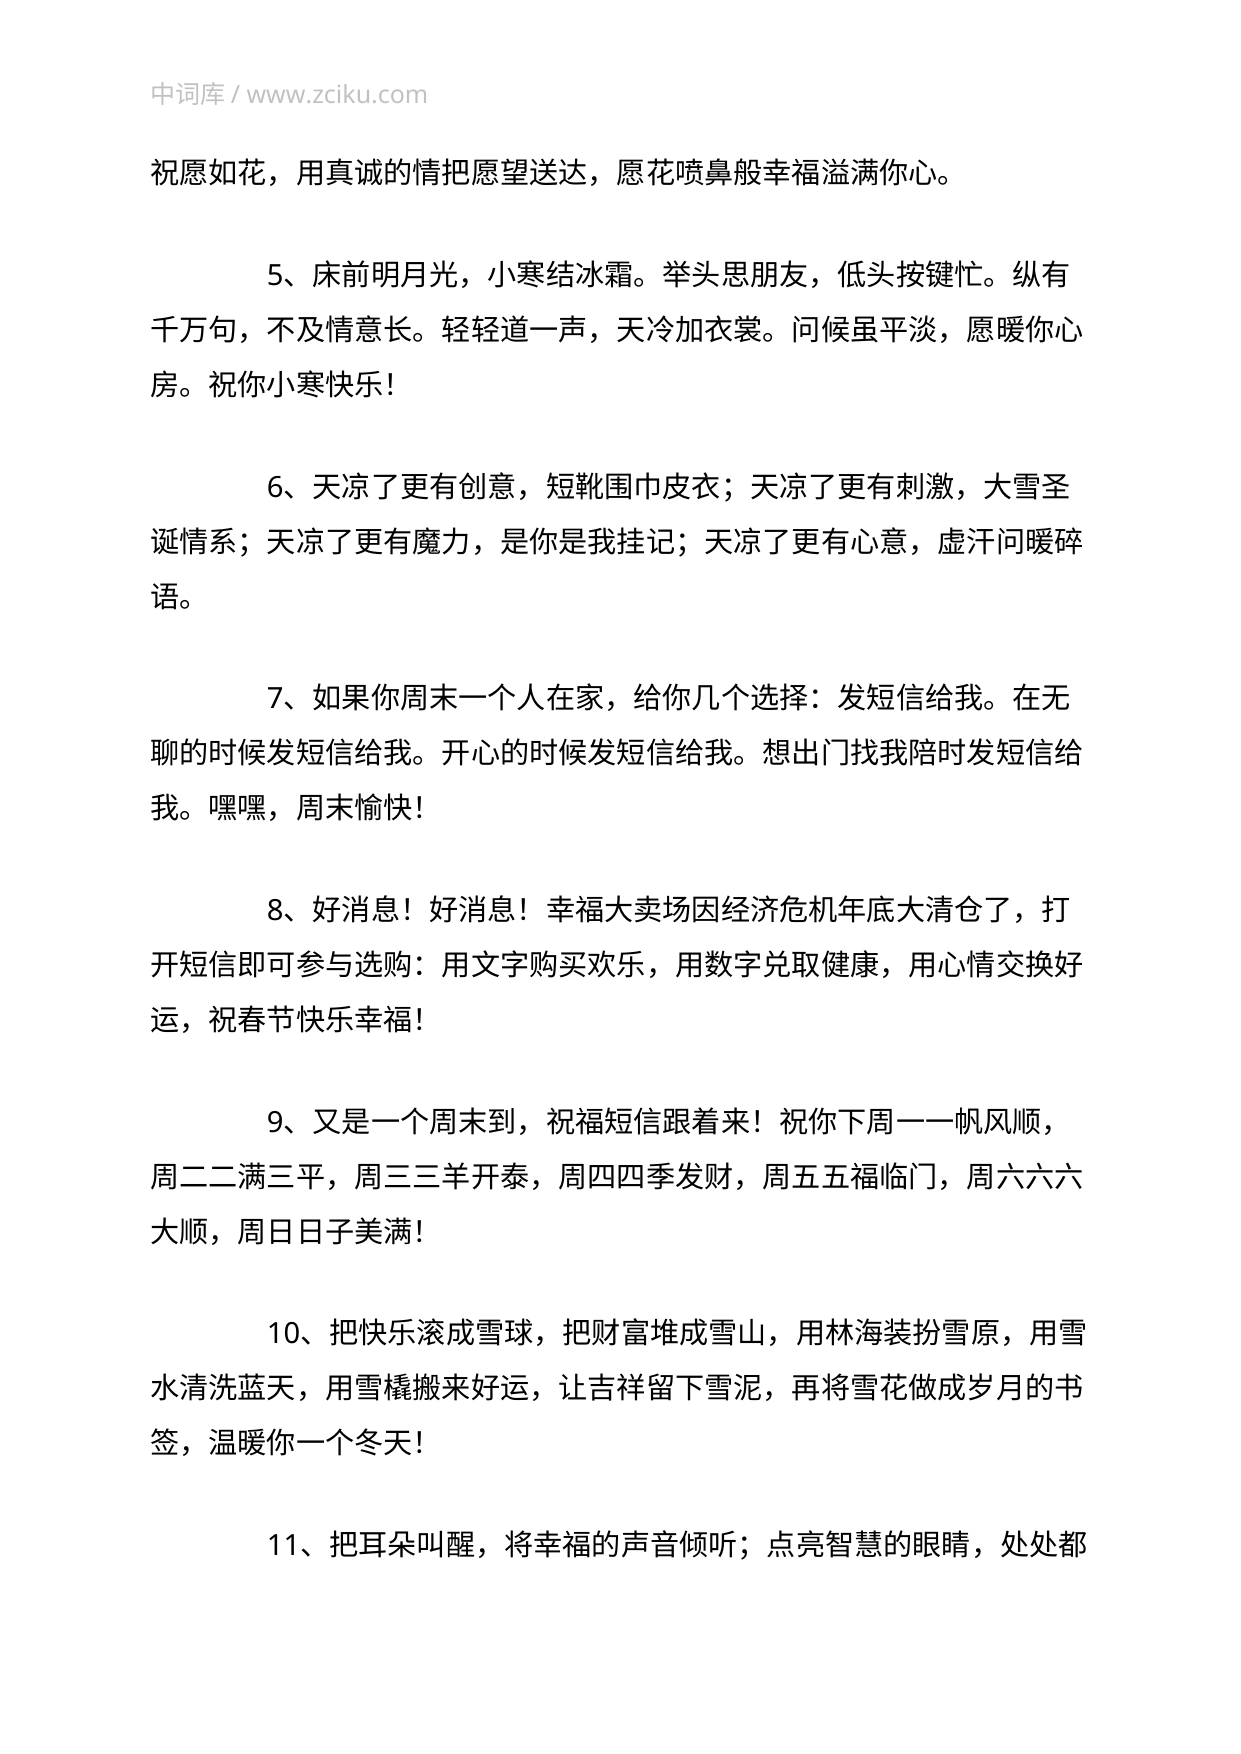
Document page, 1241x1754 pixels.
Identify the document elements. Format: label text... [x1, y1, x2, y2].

text 7、如果你周末一个人在家，给你几个选择：发短信给我。在无聊的时候发短信给我。开心的时候发短信给我。想出门找我陪时发短信给我。嘿嘿，周末愉快！ [150, 675, 1090, 827]
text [150, 150, 1090, 192]
text 5、床前明月光，小寒结冰霜。举头思朋友，低头按键忙。纵有千万句，不及情意长。轻轻道一声，天冷加衣裳。问候虽平淡，愿暖你心房。祝你小寒快乐！ [150, 252, 1090, 404]
text 9、又是一个周末到，祝福短信跟着来！祝你下周一一帆风顺，周二二满三平，周三三羊开泰，周四四季发财，周五五福临门，周六六六大顺，周日日子美满！ [150, 1098, 1090, 1251]
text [150, 1522, 1090, 1564]
text 10、把快乐滚成雪球，把财富堆成雪山，用林海装扮雪原，用雪水清洗蓝天，用雪橇搬来好运，让吉祥留下雪泥，再将雪花做成岁月的书签，温暖你一个冬天！ [150, 1310, 1090, 1462]
text 8、好消息！好消息！幸福大卖场因经济危机年底大清仓了，打开短信即可参与选购：用文字购买欢乐，用数字兑取健康，用心情交换好运，祝春节快乐幸福！ [150, 887, 1090, 1039]
text 6、天凉了更有创意，短靴围巾皮衣；天凉了更有刺激，大雪圣诞情系；天凉了更有魔力，是你是我挂记；天凉了更有心意，虚汗问暖碎语。 [150, 463, 1090, 616]
